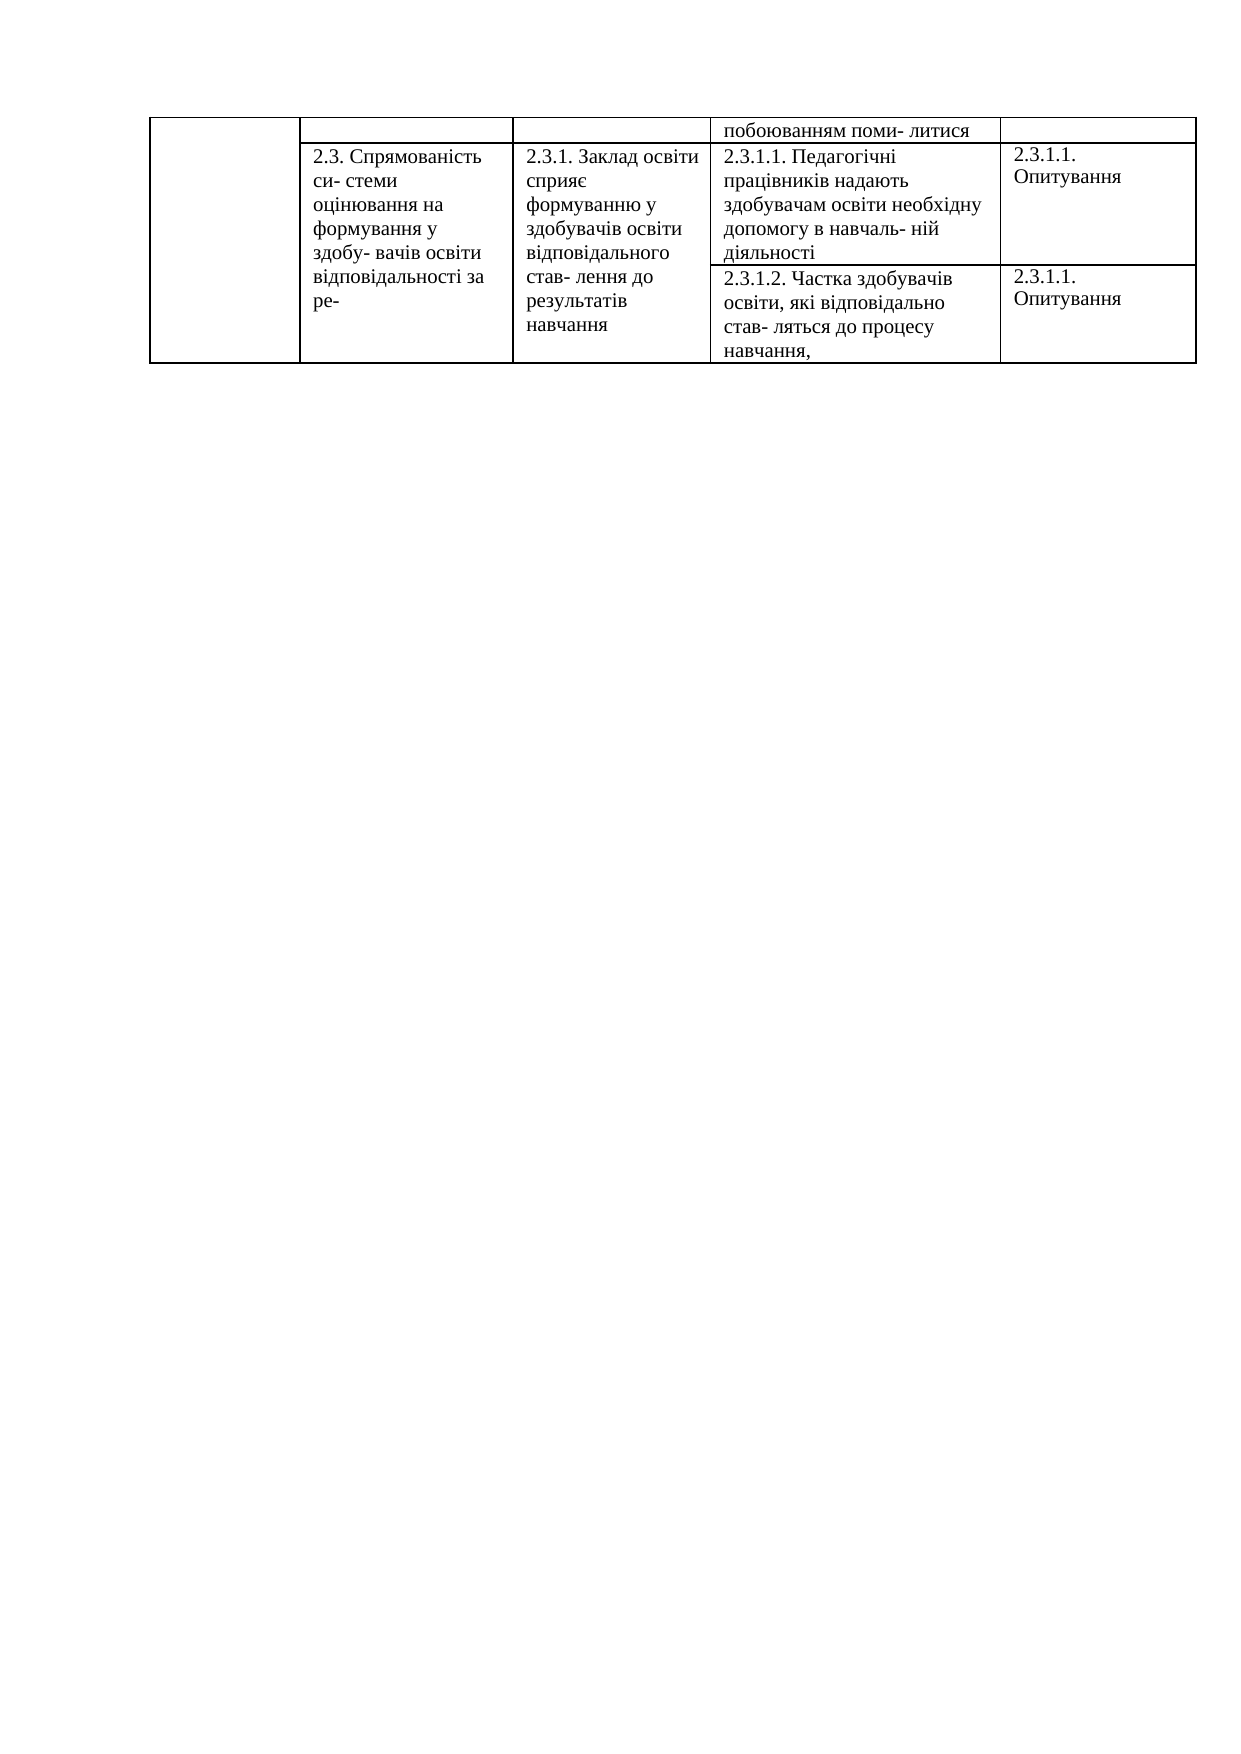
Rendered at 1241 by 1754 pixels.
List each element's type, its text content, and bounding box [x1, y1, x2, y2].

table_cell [711, 118, 1000, 142]
table_cell 2.3.1.1. Педагогічні працівників надають здобувачам освіти необхідну допомогу в навчаль- ній діяльності [711, 144, 1000, 264]
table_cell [1001, 118, 1195, 142]
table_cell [514, 118, 710, 142]
table_cell 2.3.1.1. Опитування [1001, 144, 1195, 264]
table_cell 2.3.1. Заклад освіти сприяє формуванню у здобувачів освіти відповідального став- лення до результатів навчання [514, 144, 710, 362]
table_cell 2.3.1.2. Частка здобувачів освіти, які відповідально став- ляться до процесу навчання, [711, 266, 1000, 362]
table_cell 2.3.1.1. Опитування [1001, 266, 1195, 362]
table_cell 2.3. Спрямованість си- стеми оцінювання на формування у здобу- вачів освіти відповідальності за ре- [301, 144, 512, 362]
